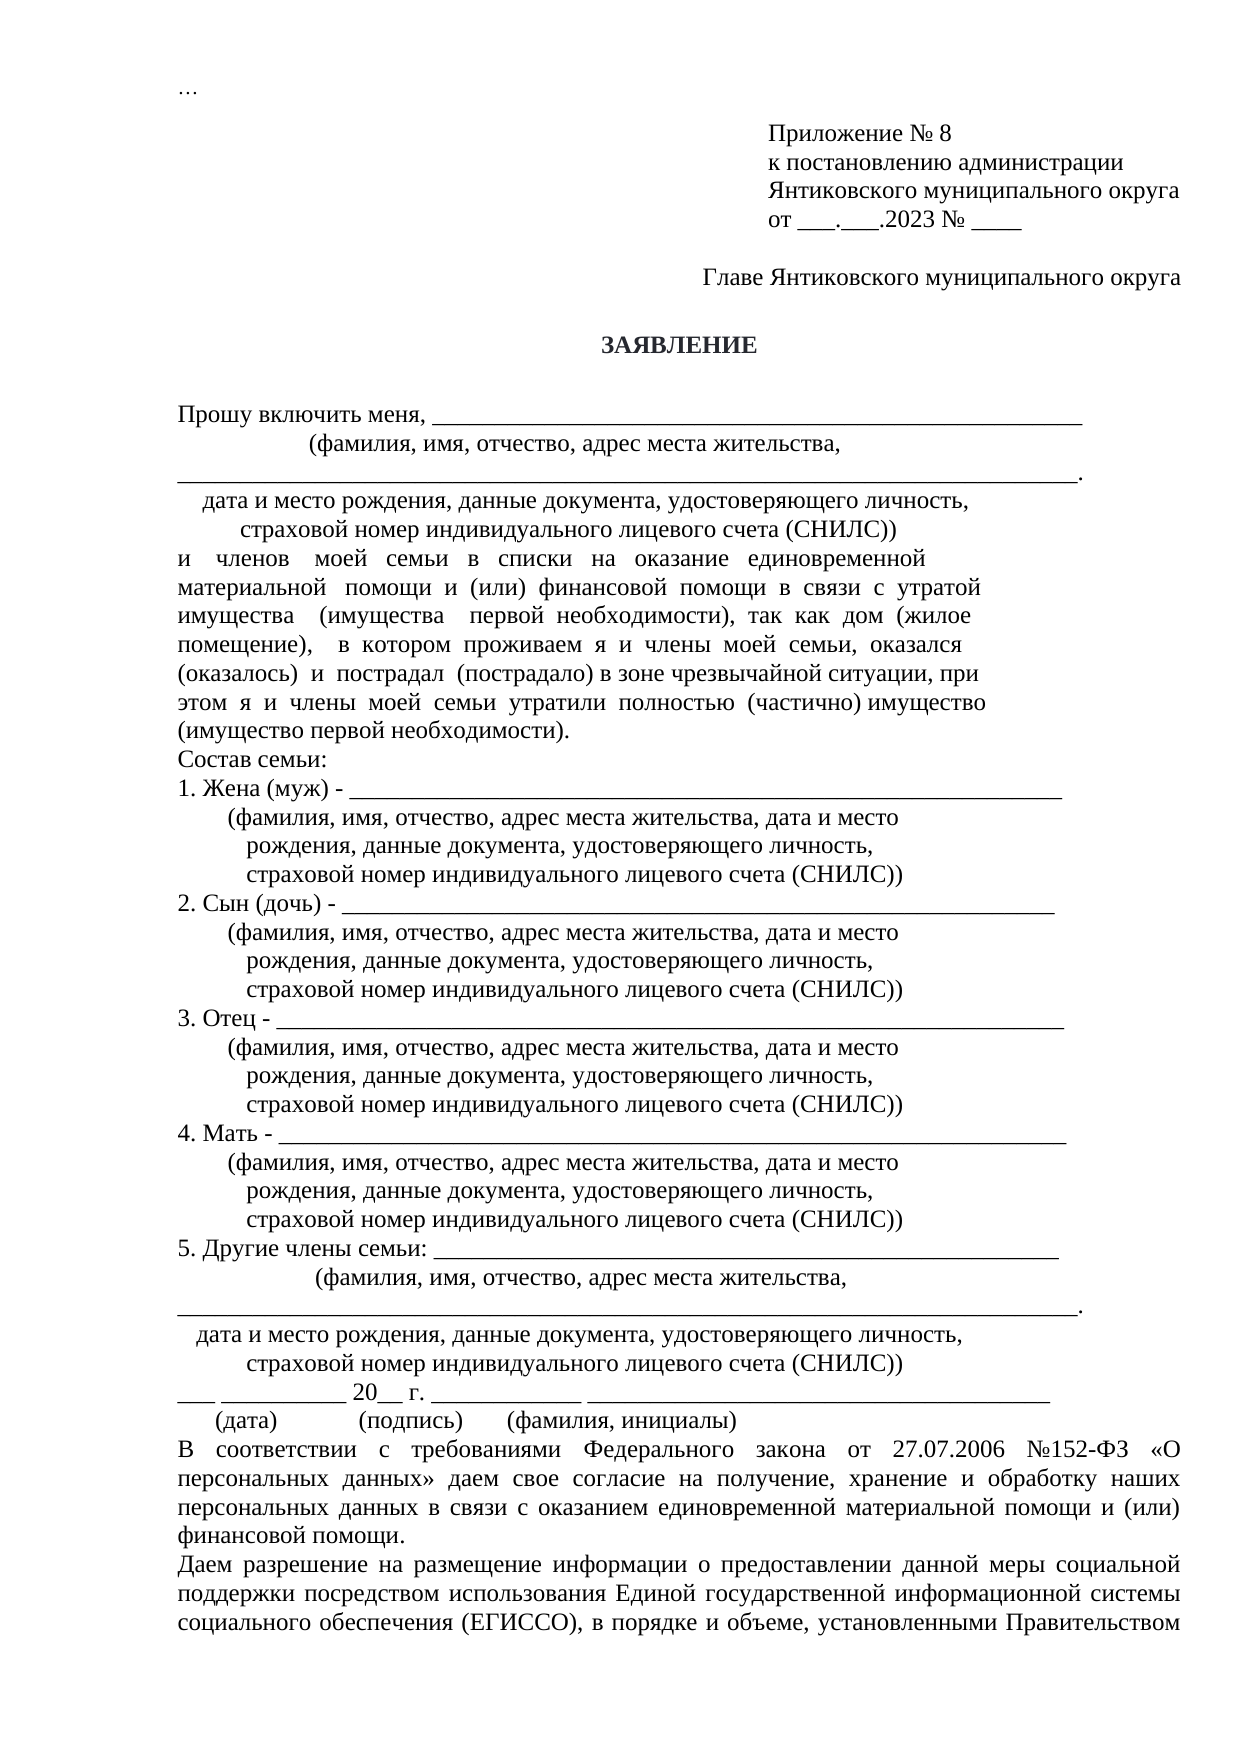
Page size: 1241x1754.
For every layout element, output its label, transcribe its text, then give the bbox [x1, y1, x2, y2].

text 3. Отец - _______________________________________________________________ [177, 1003, 1181, 1032]
text рождения, данные документа, удостоверяющего личность, [177, 946, 1181, 974]
text 2. Сын (дочь) - _________________________________________________________ [177, 888, 1181, 917]
text ЗАЯВЛЕНИЕ [177, 331, 1181, 359]
text (дата) (подпись) (фамилия, инициалы) [177, 1406, 1181, 1434]
text Состав семьи: [177, 744, 1181, 773]
text помещение), в котором проживаем я и члены моей семьи, оказался [177, 629, 1181, 658]
text страховой номер индивидуального лицевого счета (СНИЛС)) [177, 859, 1181, 888]
text В соответствии с требованиями Федерального закона от 27.07.2006 №152-ФЗ «О персональных данных» даем свое согласие на получение, хранение и обработку наших персональных данных в связи с оказанием единовременной материальной помощи и (или) финансовой помощи. [177, 1434, 1181, 1549]
text и членов моей семьи в списки на оказание единовременной [177, 543, 1181, 572]
text (фамилия, имя, отчество, адрес места жительства, [177, 1262, 1181, 1291]
text дата и место рождения, данные документа, удостоверяющего личность, [177, 1319, 1181, 1348]
text материальной помощи и (или) финансовой помощи в связи с утратой [177, 572, 1181, 601]
text Приложение № 8 [768, 118, 1181, 147]
text страховой номер индивидуального лицевого счета (СНИЛС)) [177, 1348, 1181, 1377]
text ________________________________________________________________________. [177, 1291, 1181, 1319]
text страховой номер индивидуального лицевого счета (СНИЛС)) [177, 1089, 1181, 1118]
text (имущество первой необходимости). [177, 716, 1181, 744]
text (фамилия, имя, отчество, адрес места жительства, дата и место [177, 1147, 1181, 1176]
text имущества (имущества первой необходимости), так как дом (жилое [177, 601, 1181, 629]
text этом я и члены моей семьи утратили полностью (частично) имущество [177, 687, 1181, 716]
text рождения, данные документа, удостоверяющего личность, [177, 1176, 1181, 1204]
text (фамилия, имя, отчество, адрес места жительства, дата и место [177, 802, 1181, 831]
text 5. Другие члены семьи: __________________________________________________ [177, 1233, 1181, 1262]
text (оказалось) и пострадал (пострадало) в зоне чрезвычайной ситуации, при [177, 658, 1181, 687]
text страховой номер индивидуального лицевого счета (СНИЛС)) [177, 514, 1181, 543]
text от ___.___.2023 № ____ [768, 204, 1181, 233]
text рождения, данные документа, удостоверяющего личность, [177, 1061, 1181, 1089]
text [177, 1549, 1181, 1636]
text (фамилия, имя, отчество, адрес места жительства, дата и место [177, 1032, 1181, 1061]
text к постановлению администрации [768, 147, 1181, 176]
text ___ __________ 20__ г. ____________ _____________________________________ [177, 1377, 1181, 1406]
text дата и место рождения, данные документа, удостоверяющего личность, [177, 486, 1181, 514]
text Янтиковского муниципального округа [768, 176, 1181, 204]
text (фамилия, имя, отчество, адрес места жительства, [177, 428, 1181, 457]
text 1. Жена (муж) - _________________________________________________________ [177, 773, 1181, 802]
text Главе Янтиковского муниципального округа [177, 262, 1181, 291]
text страховой номер индивидуального лицевого счета (СНИЛС)) [177, 974, 1181, 1003]
text рождения, данные документа, удостоверяющего личность, [177, 831, 1181, 859]
text Прошу включить меня, ____________________________________________________ [177, 399, 1181, 428]
text (фамилия, имя, отчество, адрес места жительства, дата и место [177, 917, 1181, 946]
text 4. Мать - _______________________________________________________________ [177, 1118, 1181, 1147]
text ________________________________________________________________________. [177, 457, 1181, 486]
text страховой номер индивидуального лицевого счета (СНИЛС)) [177, 1204, 1181, 1233]
